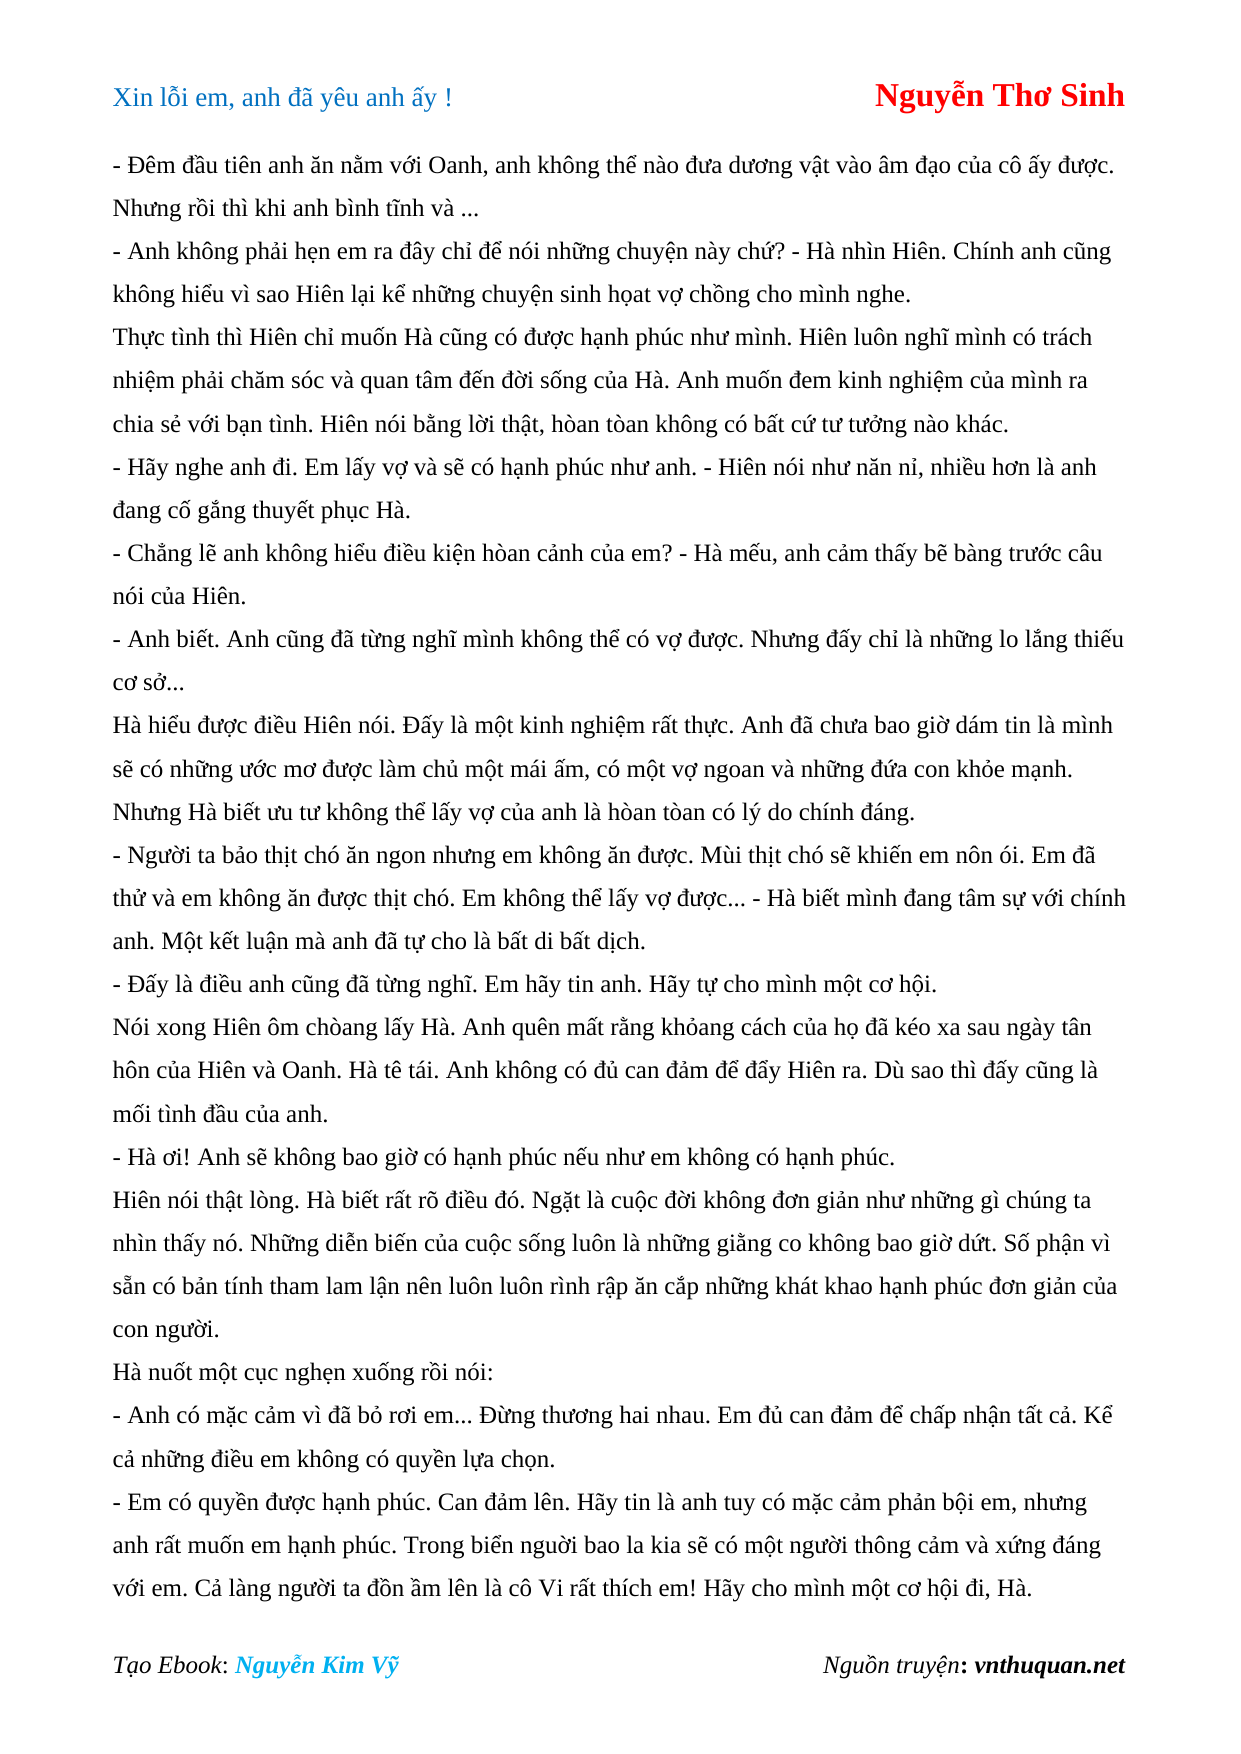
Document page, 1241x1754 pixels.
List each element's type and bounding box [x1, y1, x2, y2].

text [112, 150, 1128, 1602]
